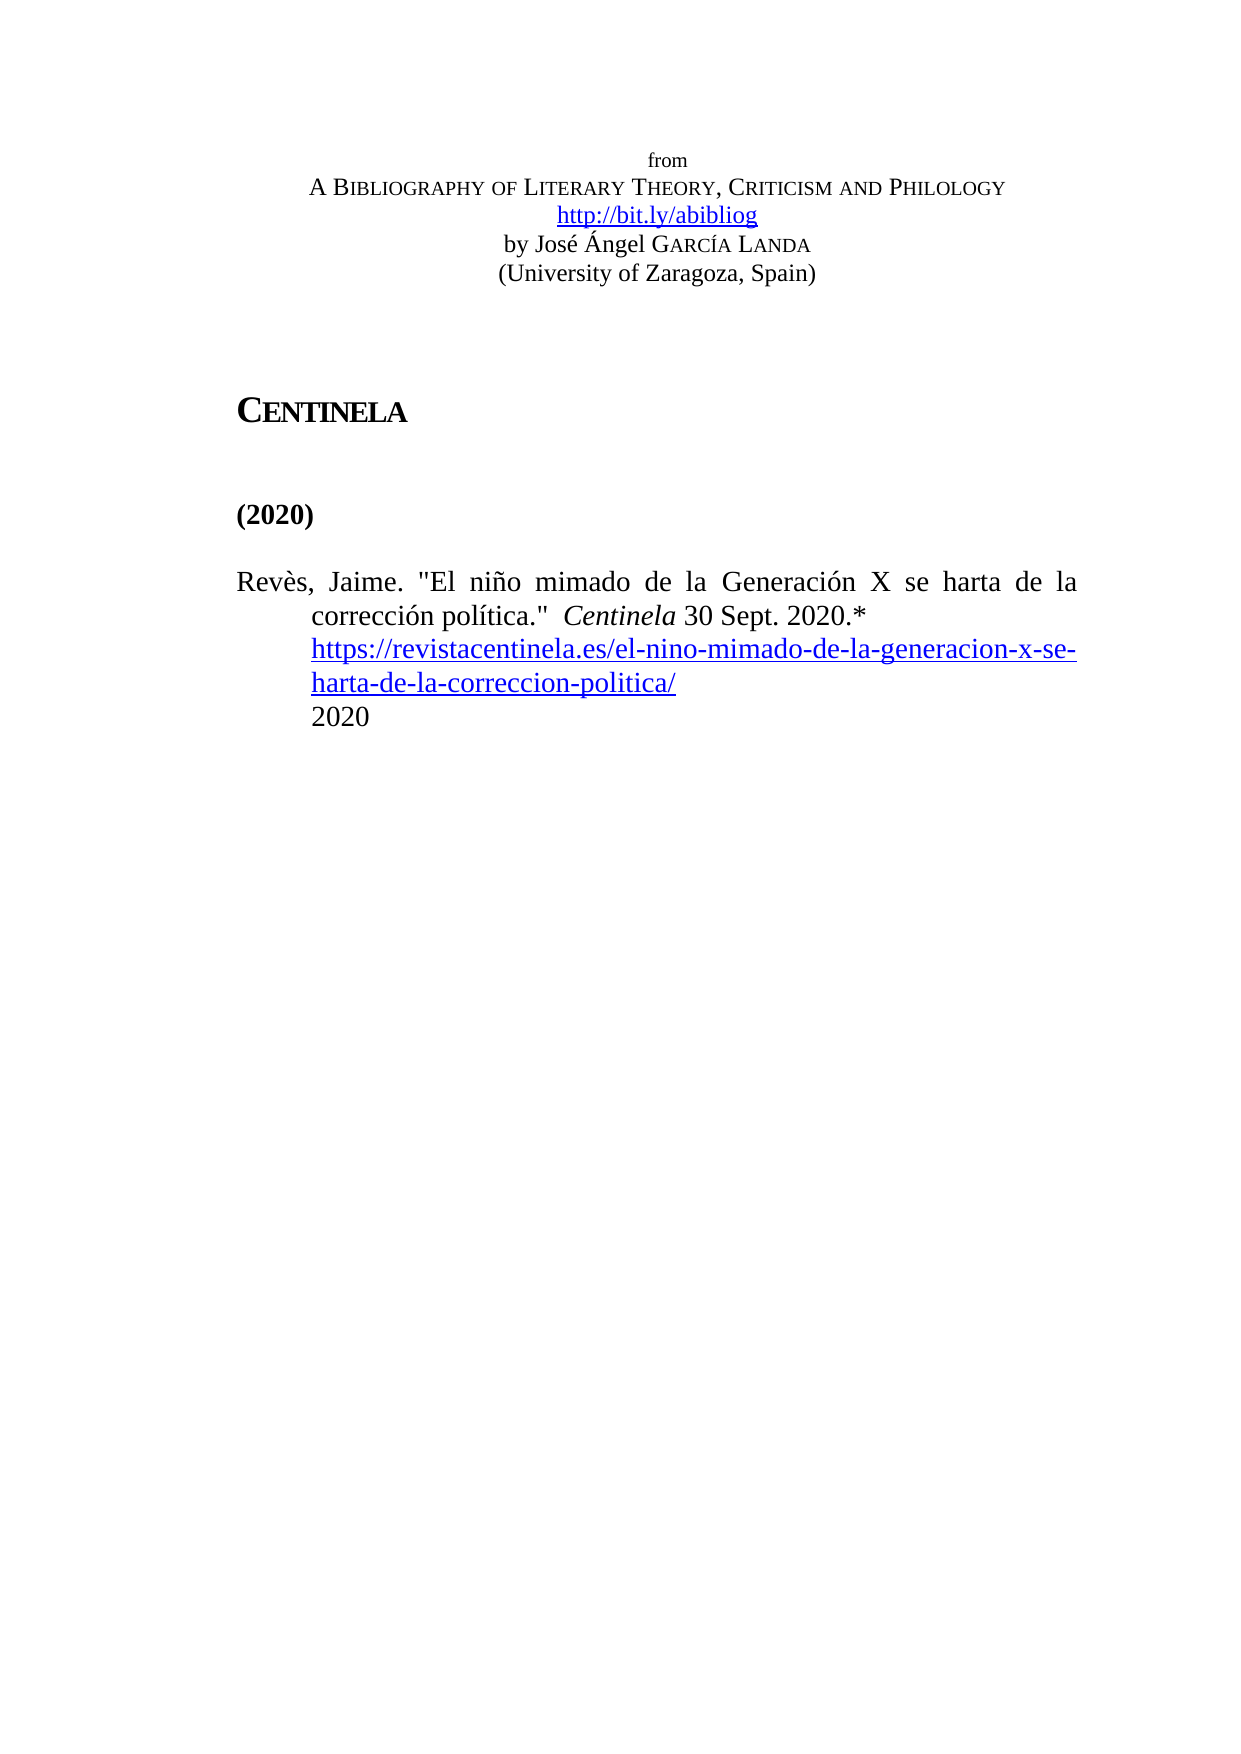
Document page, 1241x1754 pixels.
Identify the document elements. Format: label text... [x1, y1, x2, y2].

text 2020 [236, 699, 1078, 732]
text from [236, 148, 1078, 172]
text (University of Zaragoza, Spain) [236, 258, 1078, 287]
text https://revistacentinela.es/el-nino-mimado-de-la-generacion-x-se-harta-de-la-correccion-politica/ [236, 632, 1078, 699]
text (2020) [236, 497, 1078, 531]
text Centinela [236, 387, 1078, 430]
text Revès, Jaime. "El niño mimado de la Generación X se harta de la corrección política." Centinela 30 Sept. 2020.* [236, 564, 1078, 632]
text A Bibliography of Literary Theory, Criticism and Philology [236, 172, 1078, 200]
text by José Ángel García Landa [236, 229, 1078, 258]
text http://bit.ly/abibliog [236, 200, 1078, 229]
